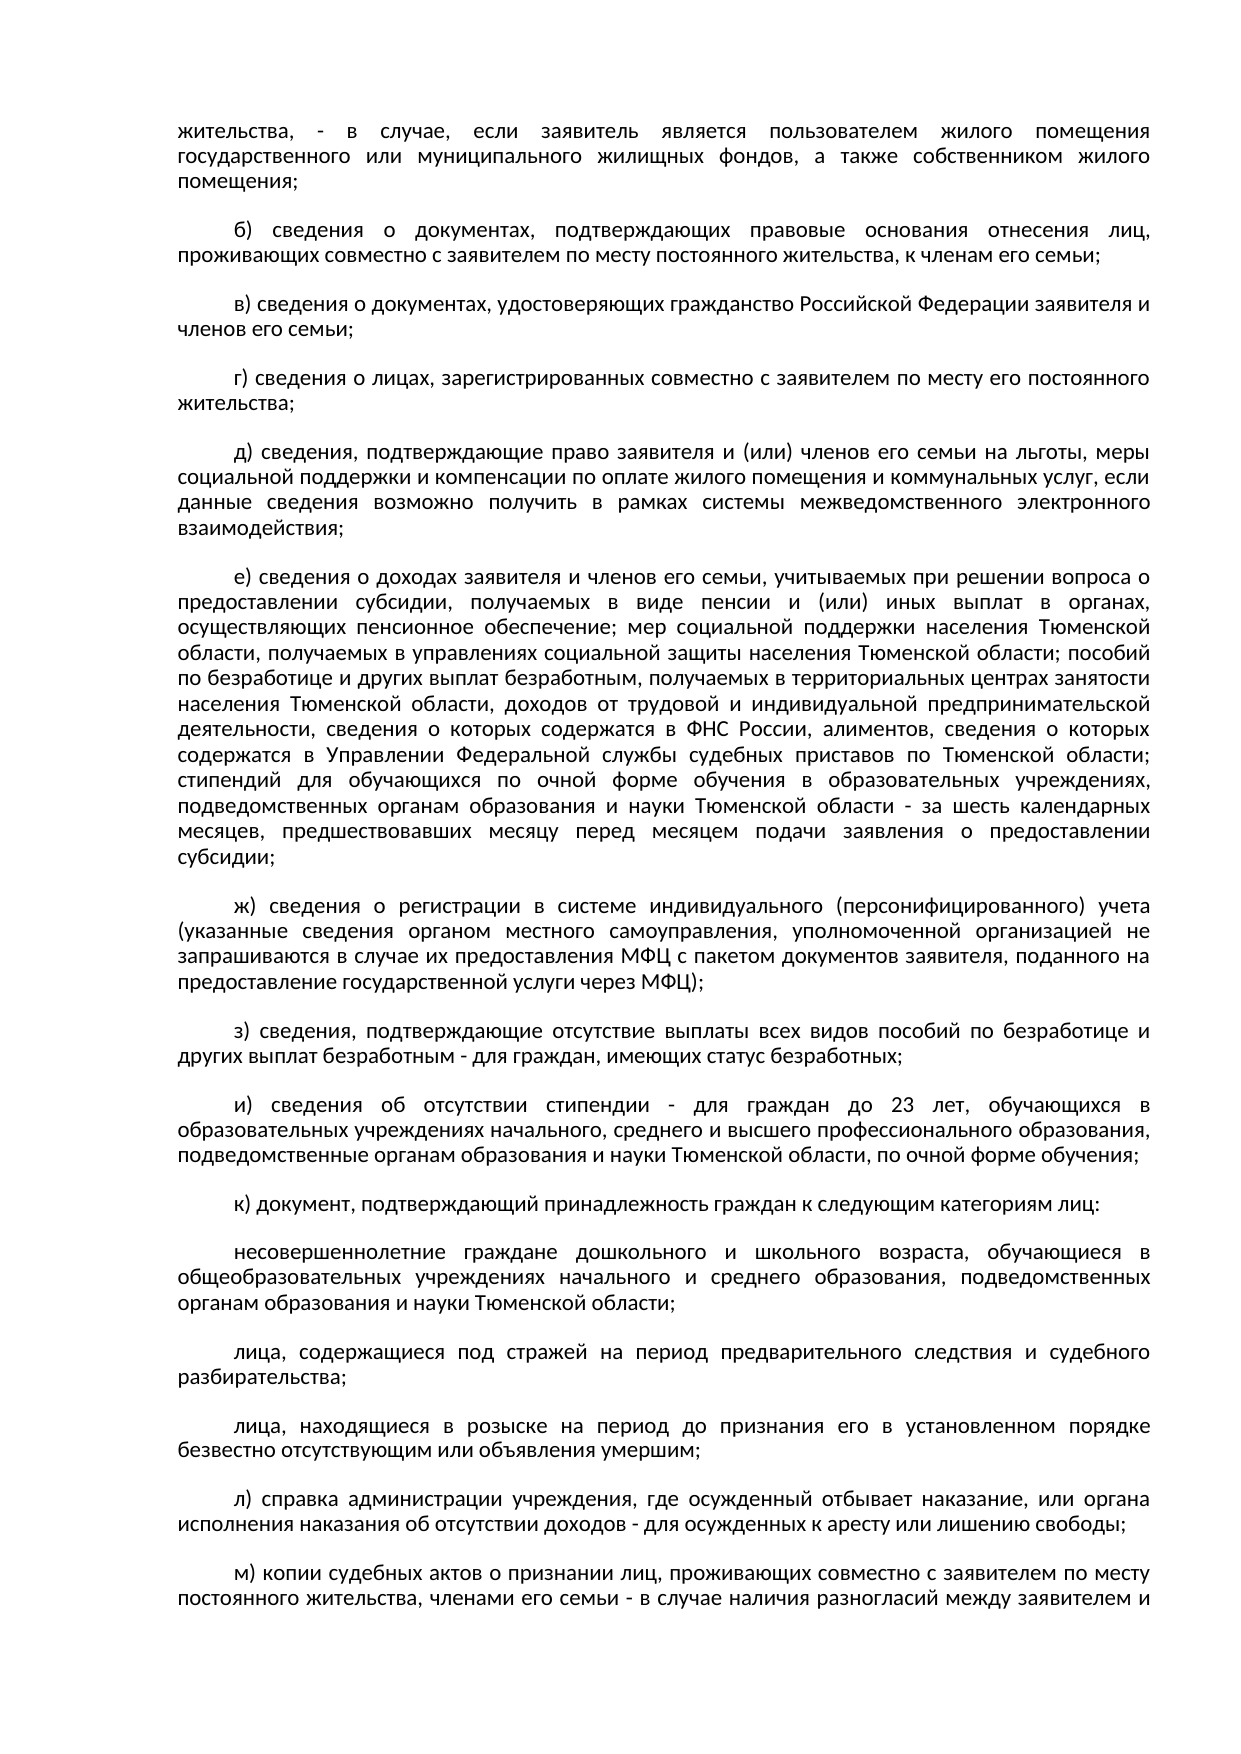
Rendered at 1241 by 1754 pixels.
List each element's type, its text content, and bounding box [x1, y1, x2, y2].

text е) сведения о доходах заявителя и членов его семьи, учитываемых при решении вопроса о предоставлении субсидии, получаемых в виде пенсии и (или) иных выплат в органах, осуществляющих пенсионное обеспечение; мер социальной поддержки населения Тюменской области, получаемых в управлениях социальной защиты населения Тюменской области; пособий по безработице и других выплат безработным, получаемых в территориальных центрах занятости населения Тюменской области, доходов от трудовой и индивидуальной предпринимательской деятельности, сведения о которых содержатся в ФНС России, алиментов, сведения о которых содержатся в Управлении Федеральной службы судебных приставов по Тюменской области; стипендий для обучающихся по очной форме обучения в образовательных учреждениях, подведомственных органам образования и науки Тюменской области - за шесть календарных месяцев, предшествовавших месяцу перед месяцем подачи заявления о предоставлении субсидии; [177, 564, 1152, 870]
text лица, находящиеся в розыске на период до признания его в установленном порядке безвестно отсутствующим или объявления умершим; [177, 1413, 1152, 1464]
text г) сведения о лицах, зарегистрированных совместно с заявителем по месту его постоянного жительства; [177, 365, 1152, 416]
text несовершеннолетние граждане дошкольного и школьного возраста, обучающиеся в общеобразовательных учреждениях начального и среднего образования, подведомственных органам образования и науки Тюменской области; [177, 1239, 1152, 1316]
text ж) сведения о регистрации в системе индивидуального (персонифицированного) учета (указанные сведения органом местного самоуправления, уполномоченной организацией не запрашиваются в случае их предоставления МФЦ с пакетом документов заявителя, поданного на предоставление государственной услуги через МФЦ); [177, 893, 1152, 995]
text лица, содержащиеся под стражей на период предварительного следствия и судебного разбирательства; [177, 1339, 1152, 1390]
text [177, 118, 1152, 194]
text б) сведения о документах, подтверждающих правовые основания отнесения лиц, проживающих совместно с заявителем по месту постоянного жительства, к членам его семьи; [177, 217, 1152, 268]
text з) сведения, подтверждающие отсутствие выплаты всех видов пособий по безработице и других выплат безработным - для граждан, имеющих статус безработных; [177, 1018, 1152, 1069]
text и) сведения об отсутствии стипендии - для граждан до 23 лет, обучающихся в образовательных учреждениях начального, среднего и высшего профессионального образования, подведомственные органам образования и науки Тюменской области, по очной форме обучения; [177, 1092, 1152, 1168]
text л) справка администрации учреждения, где осужденный отбывает наказание, или органа исполнения наказания об отсутствии доходов - для осужденных к аресту или лишению свободы; [177, 1487, 1152, 1537]
text к) документ, подтверждающий принадлежность граждан к следующим категориям лиц: [177, 1191, 1152, 1217]
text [177, 1560, 1152, 1611]
text в) сведения о документах, удостоверяющих гражданство Российской Федерации заявителя и членов его семьи; [177, 291, 1152, 342]
text д) сведения, подтверждающие право заявителя и (или) членов его семьи на льготы, меры социальной поддержки и компенсации по оплате жилого помещения и коммунальных услуг, если данные сведения возможно получить в рамках системы межведомственного электронного взаимодействия; [177, 439, 1152, 541]
